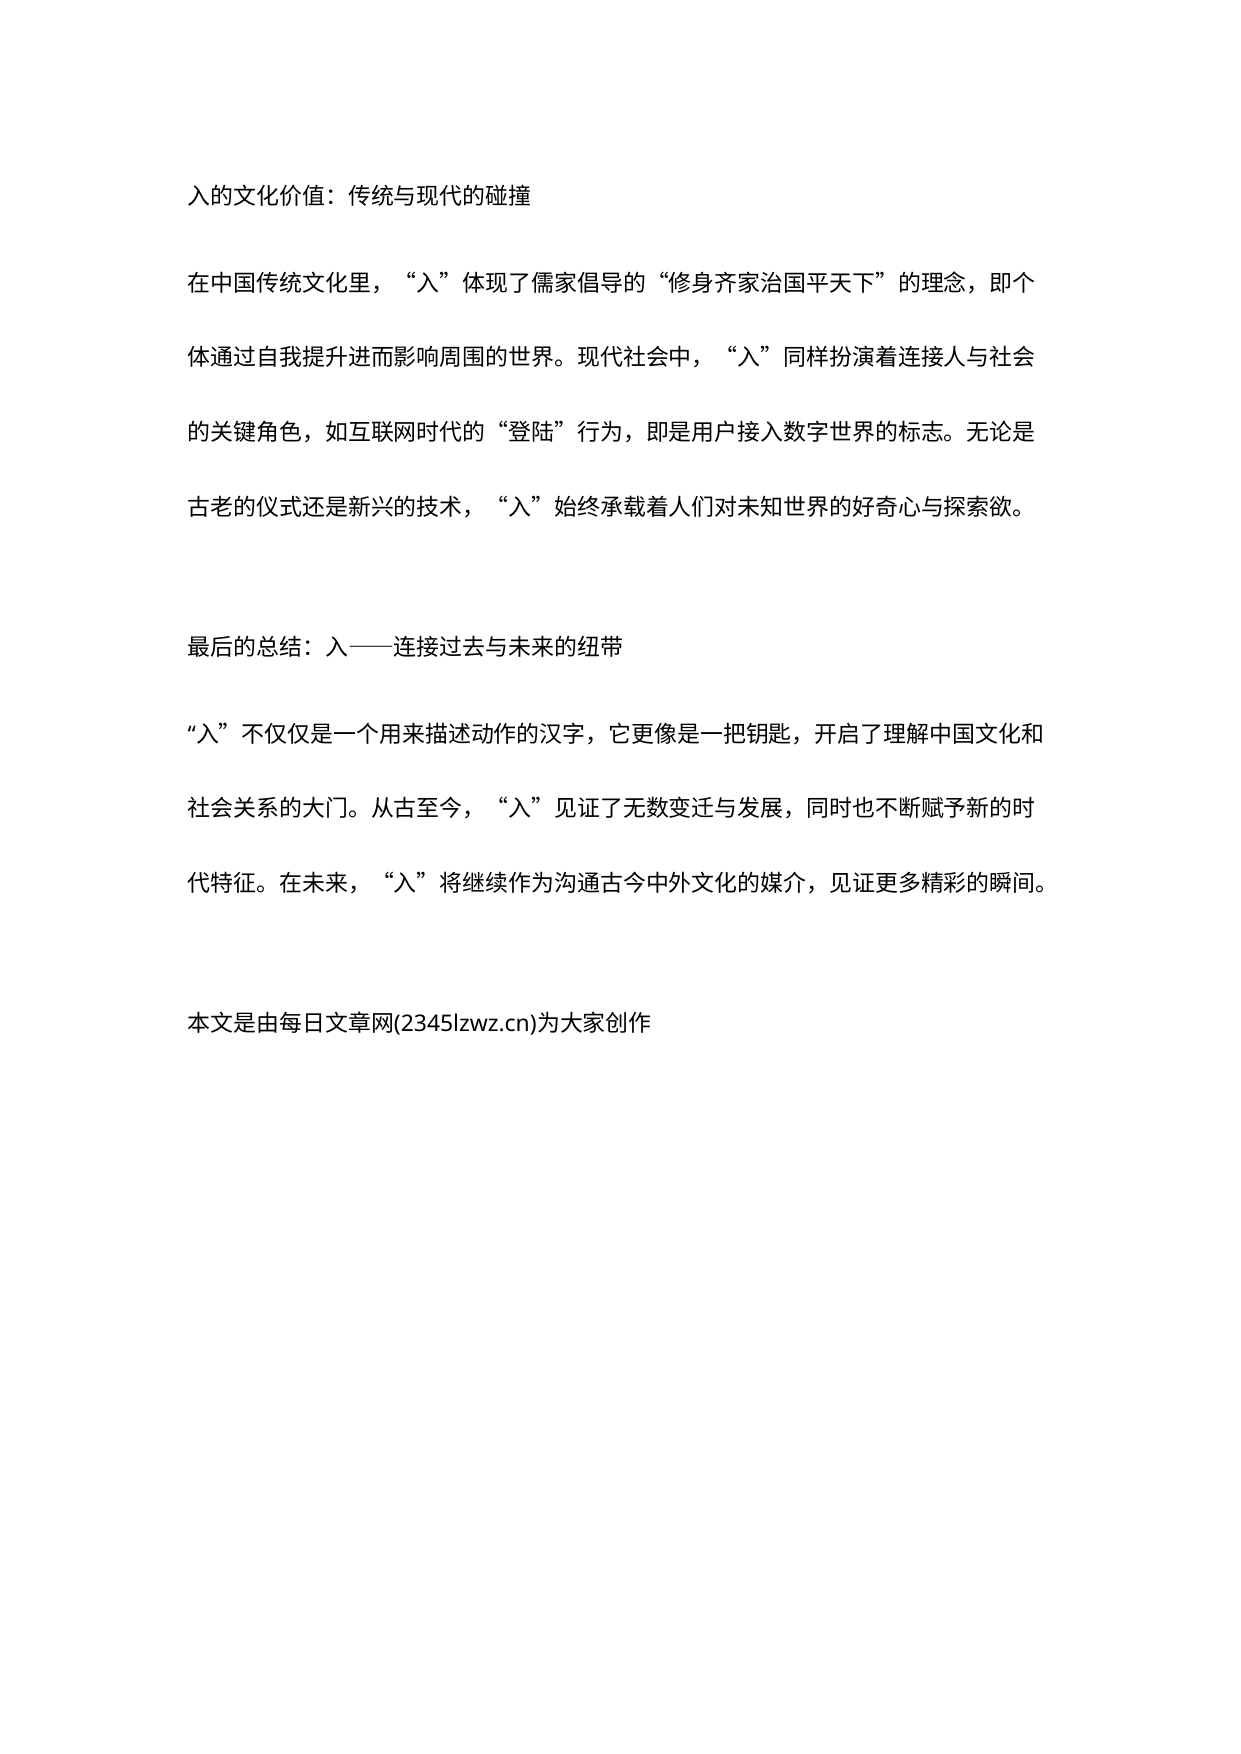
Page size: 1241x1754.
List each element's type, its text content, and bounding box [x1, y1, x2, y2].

text 最后的总结：入——连接过去与未来的纽带 [187, 613, 1053, 678]
text “入”不仅仅是一个用来描述动作的汉字，它更像是一把钥匙，开启了理解中国文化和社会关系的大门。从古至今，“入”见证了无数变迁与发展，同时也不断赋予新的时代特征。在未来，“入”将继续作为沟通古今中外文化的媒介，见证更多精彩的瞬间。 [187, 699, 1053, 914]
text 本文是由每日文章网(2345lzwz.cn)为大家创作 [187, 989, 1053, 1054]
text 入的文化价值：传统与现代的碰撞 [187, 162, 1053, 227]
text 在中国传统文化里，“入”体现了儒家倡导的“修身齐家治国平天下”的理念，即个体通过自我提升进而影响周围的世界。现代社会中，“入”同样扮演着连接人与社会的关键角色，如互联网时代的“登陆”行为，即是用户接入数字世界的标志。无论是古老的仪式还是新兴的技术，“入”始终承载着人们对未知世界的好奇心与探索欲。 [187, 248, 1053, 538]
